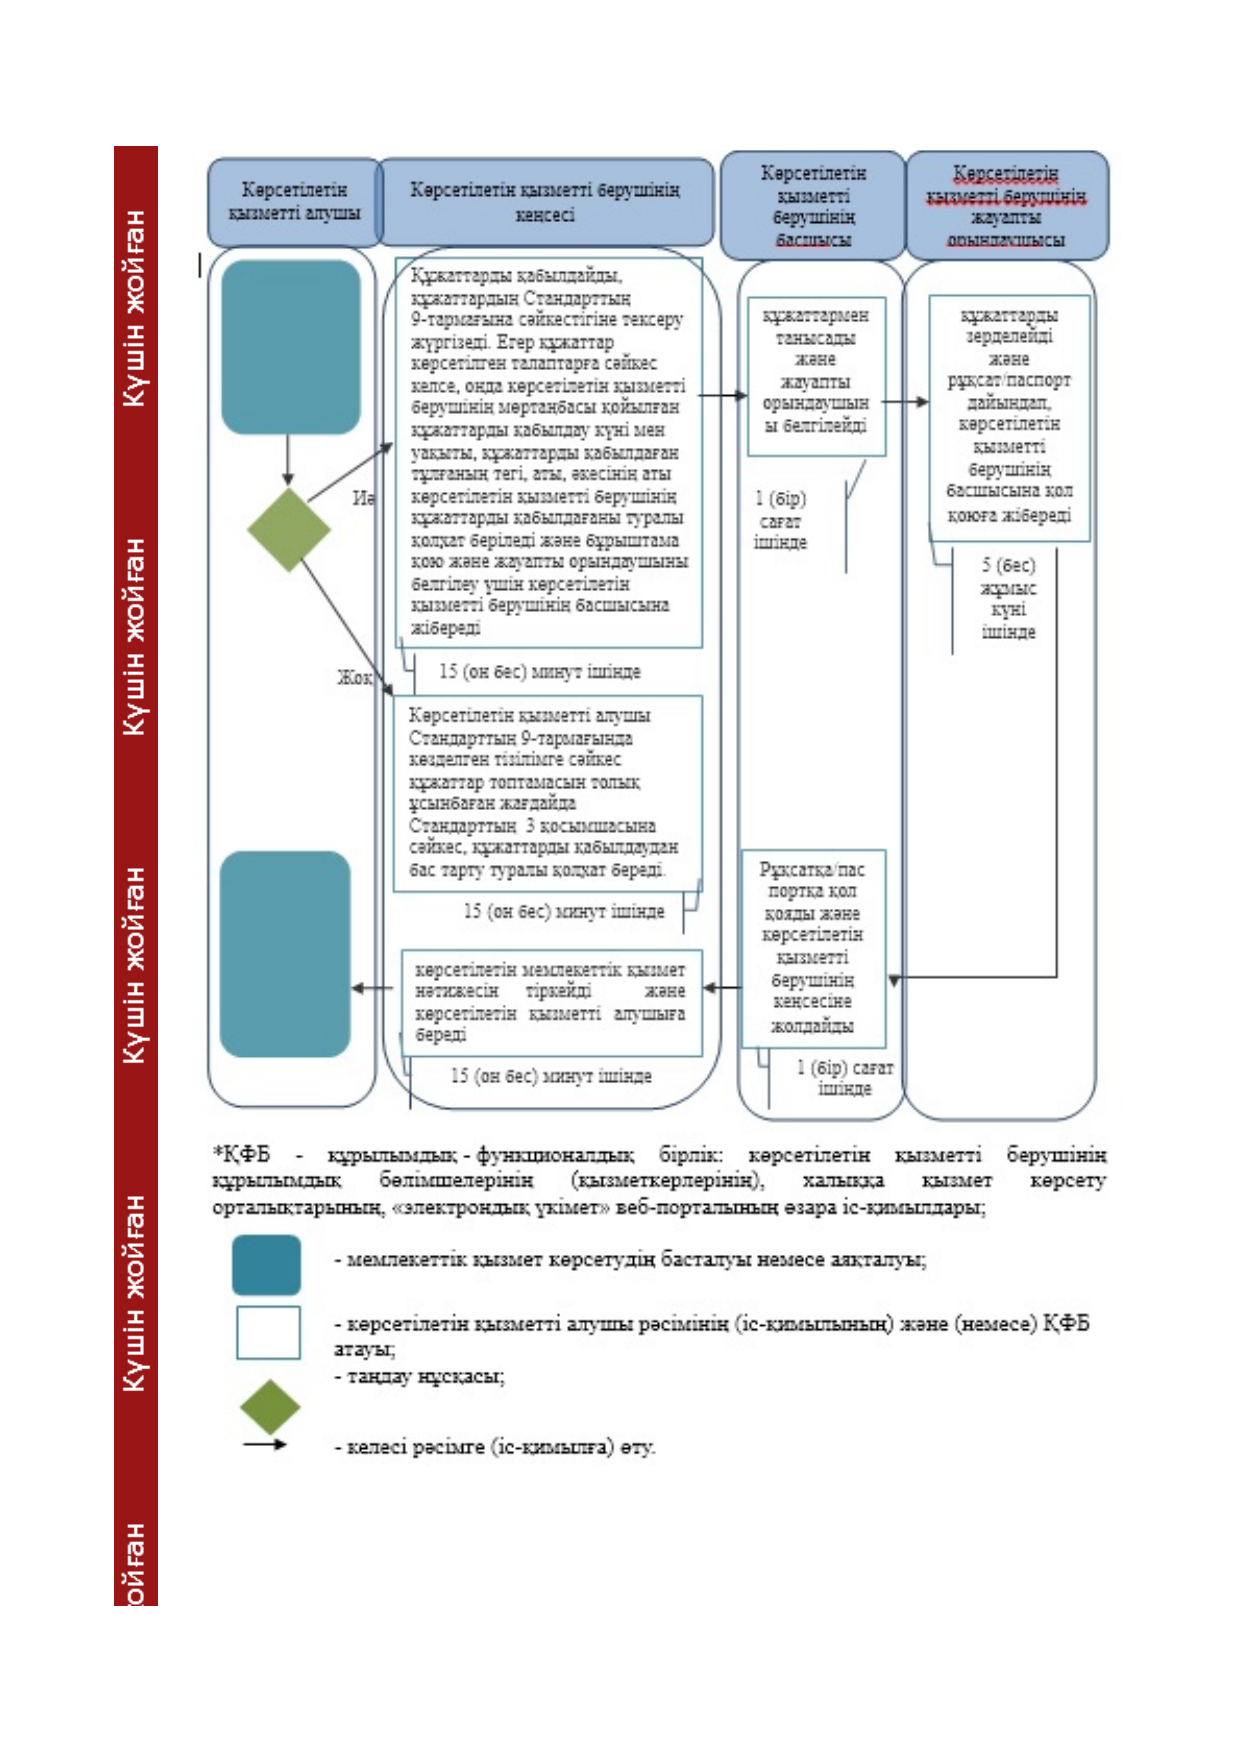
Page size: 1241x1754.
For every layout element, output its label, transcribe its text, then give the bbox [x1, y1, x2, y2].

picture [114, 1509, 158, 1606]
picture [114, 146, 158, 150]
picture [191, 150, 1123, 1473]
